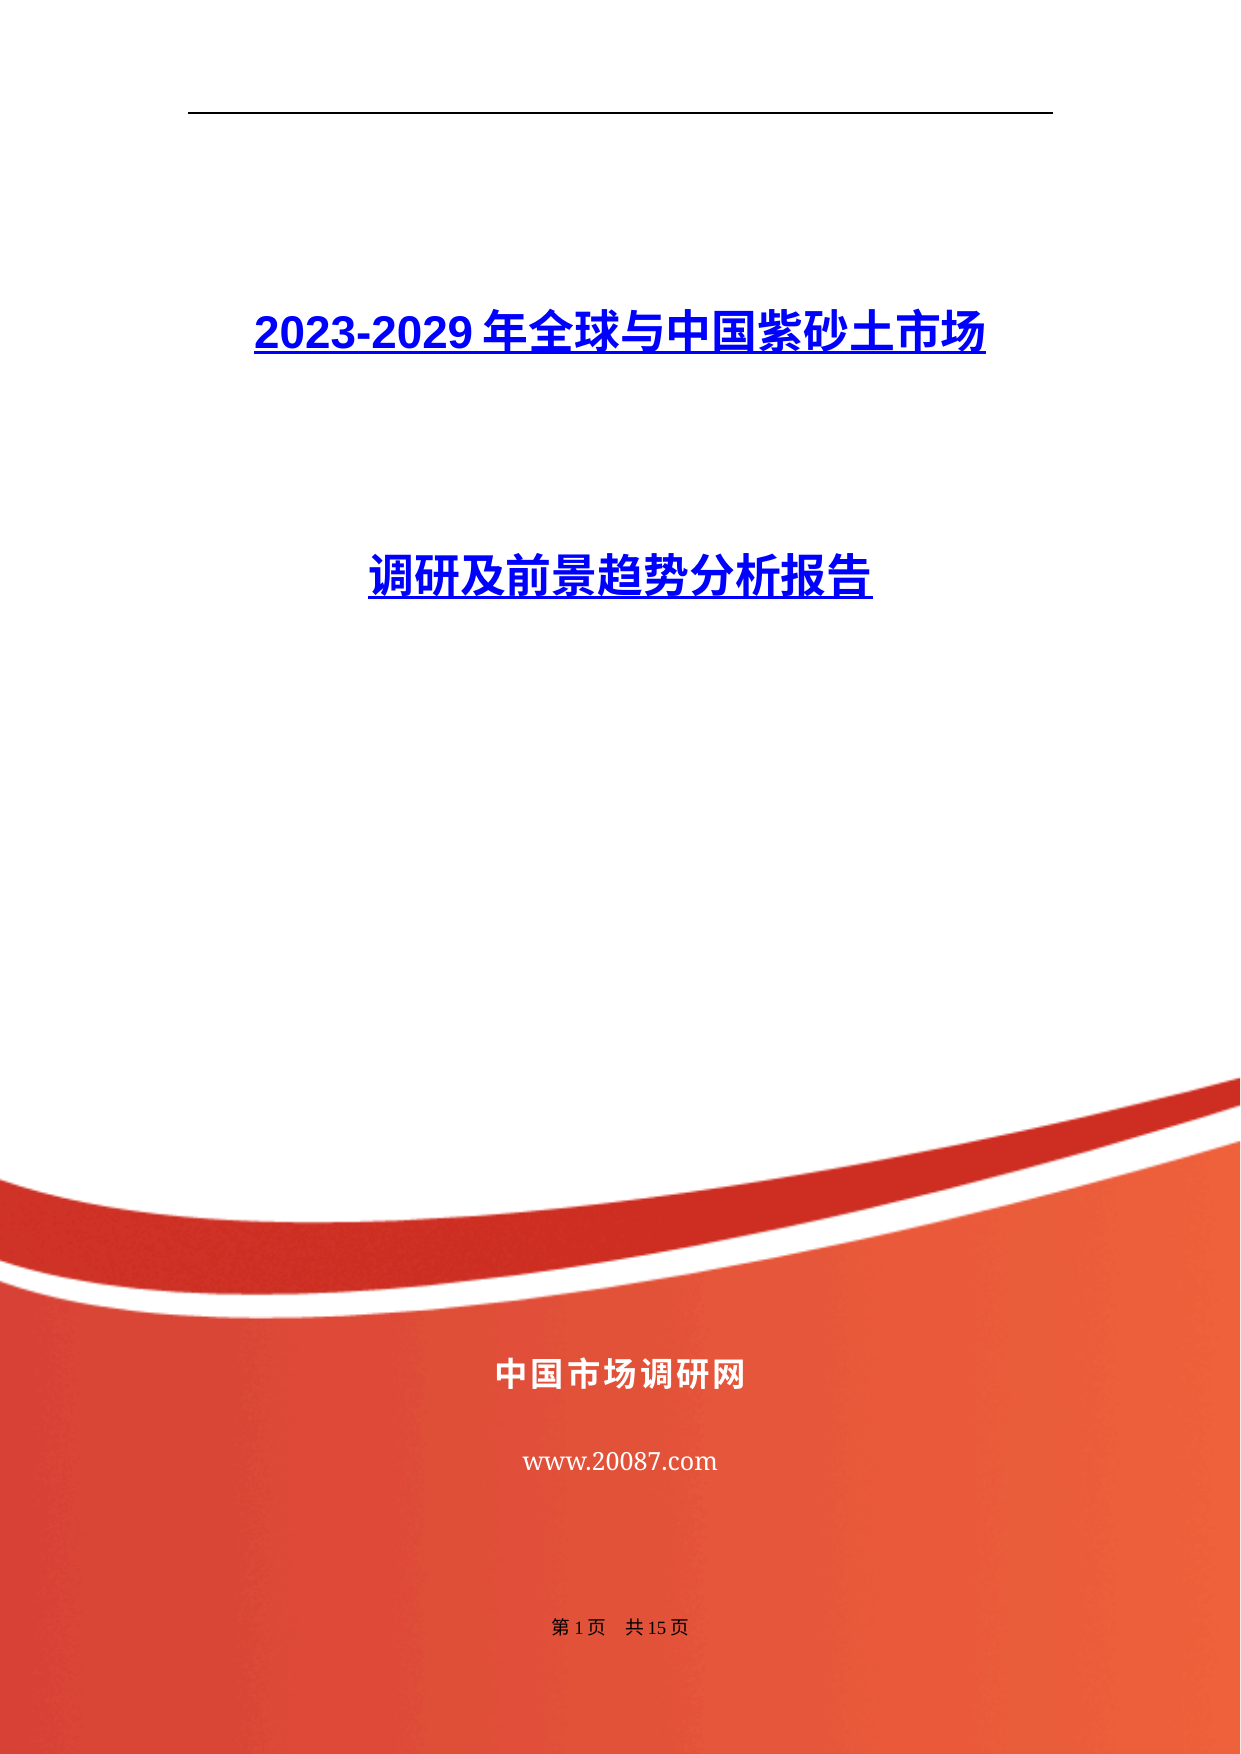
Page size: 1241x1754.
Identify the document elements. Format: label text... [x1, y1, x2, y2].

text www.20087.com [187, 1428, 1053, 1493]
subtitle 中国市场调研网 [187, 1339, 1053, 1404]
picture [0, 1006, 1241, 1754]
table_header 2023-2029年全球与中国紫砂土市场调研及前景趋势分析报告 [188, 207, 1053, 773]
